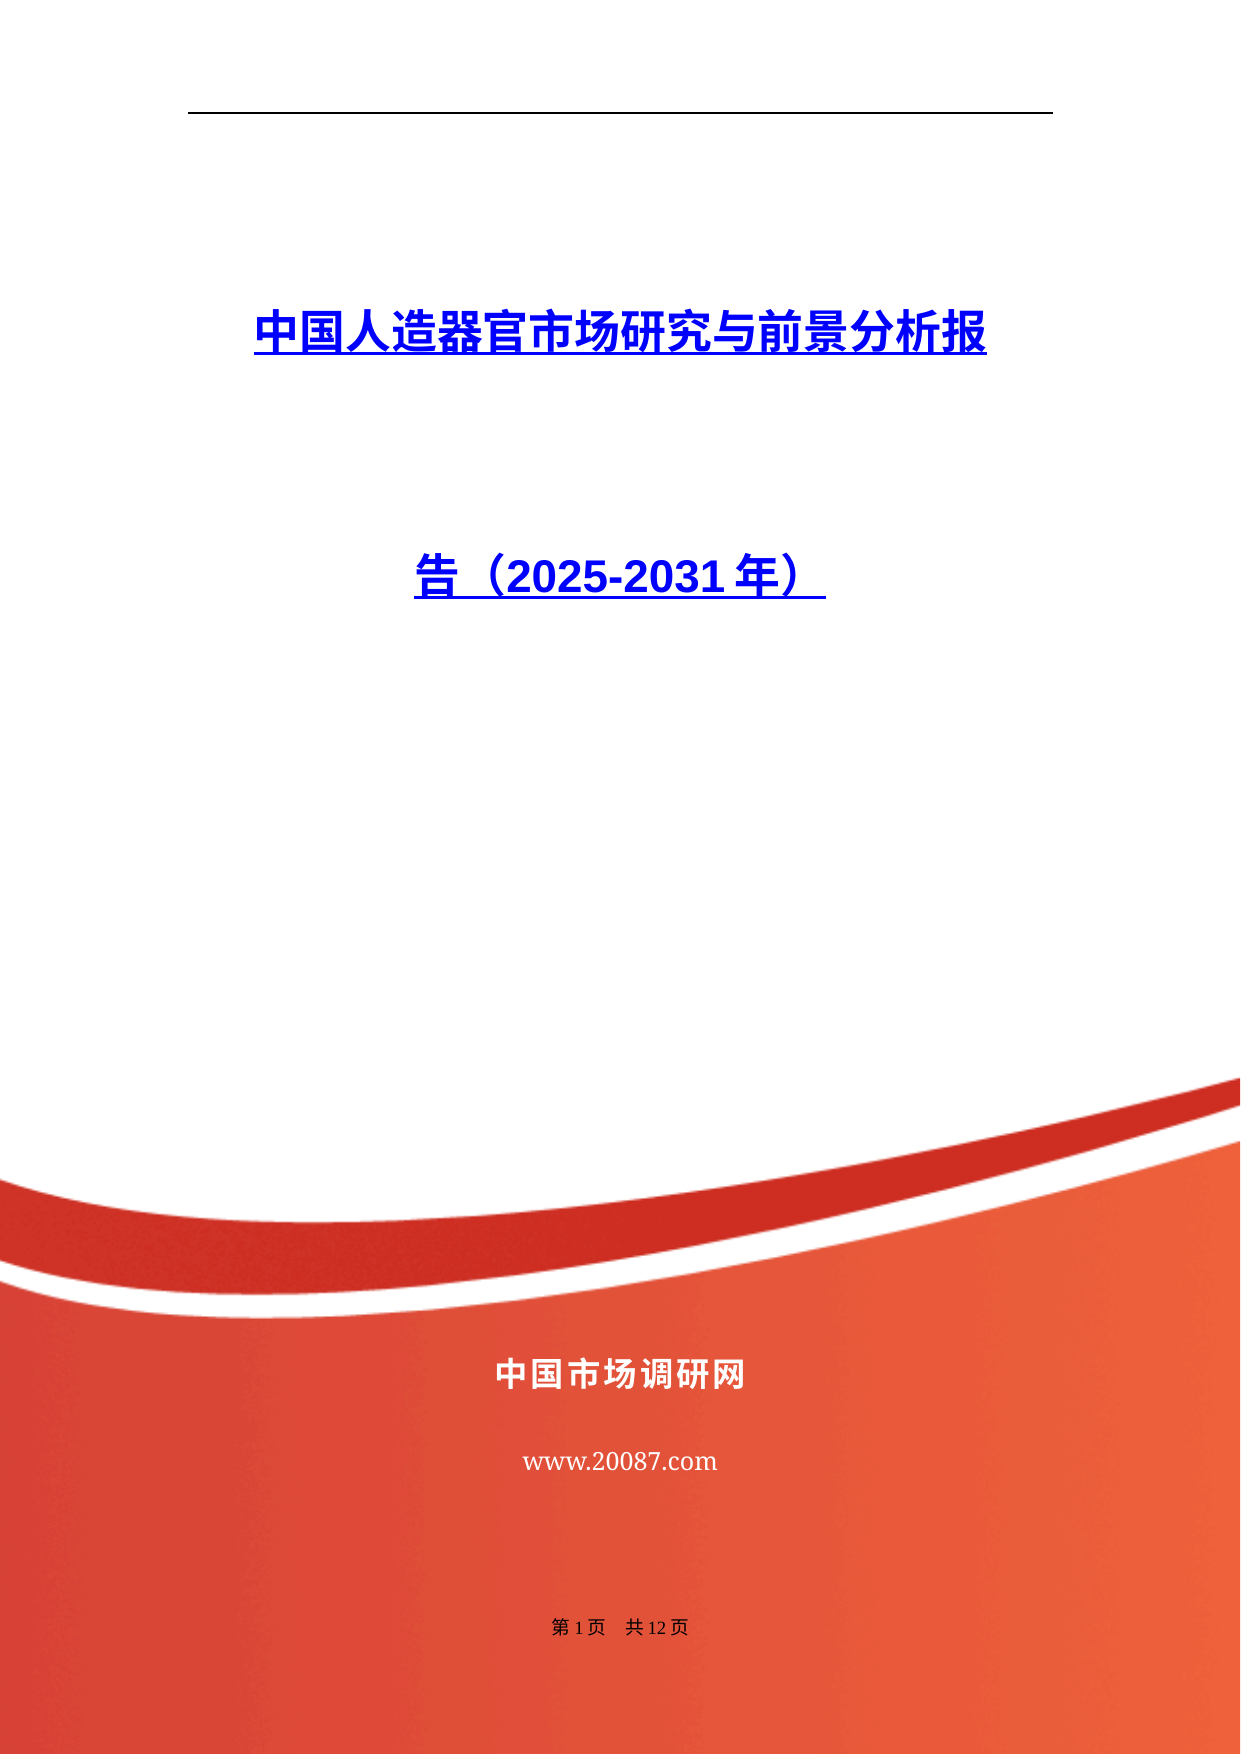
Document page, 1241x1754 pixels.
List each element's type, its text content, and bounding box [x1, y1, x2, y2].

picture [0, 1006, 1241, 1754]
table_header 中国人造器官市场研究与前景分析报告（2025-2031年） [188, 207, 1053, 773]
text www.20087.com [187, 1428, 1053, 1493]
subtitle 中国市场调研网 [187, 1339, 1053, 1404]
